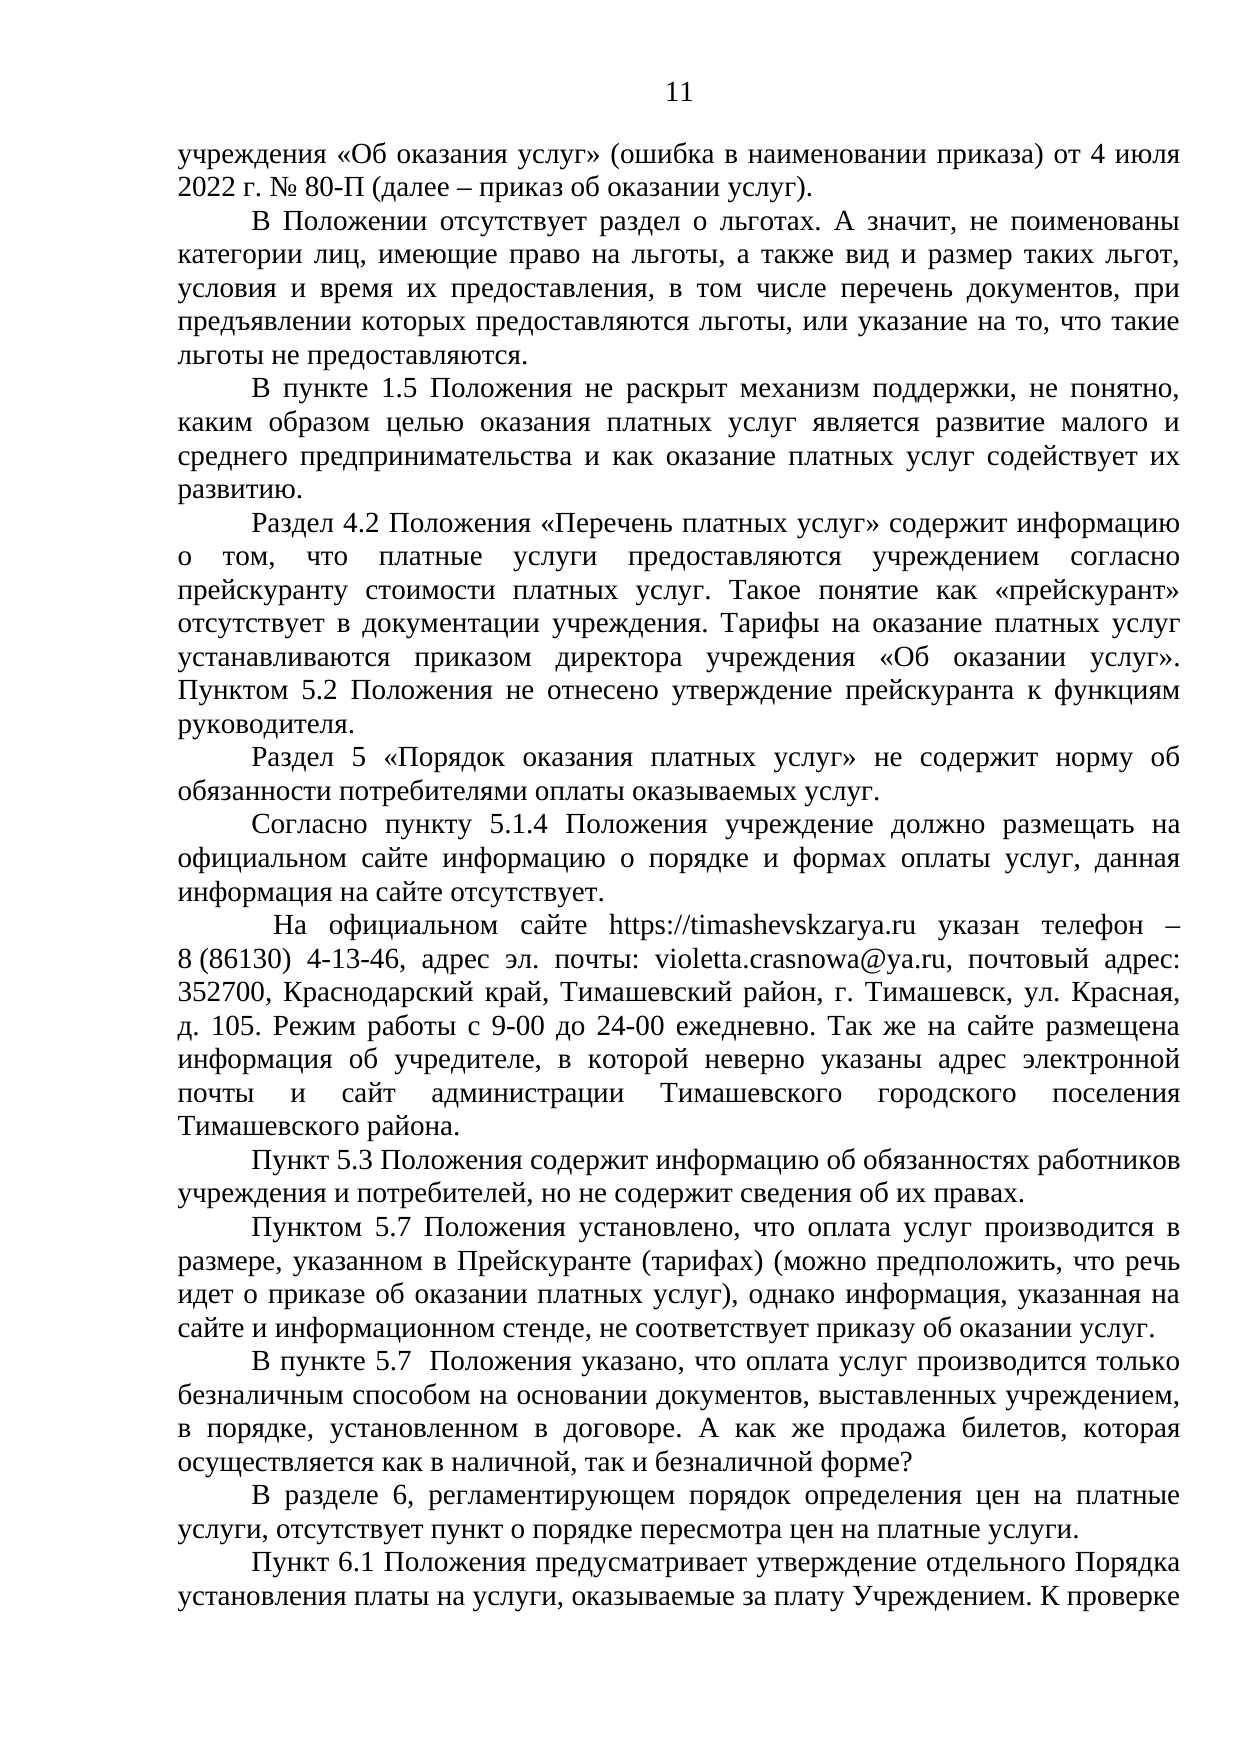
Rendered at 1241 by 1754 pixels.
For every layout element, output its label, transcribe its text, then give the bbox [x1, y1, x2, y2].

text Пункт 5.3 Положения содержит информацию об обязанностях работников учреждения и потребителей, но не содержит сведения об их правах. [177, 1142, 1181, 1209]
text В Положении отсутствует раздел о льготах. А значит, не поименованы категории лиц, имеющие право на льготы, а также вид и размер таких льгот, условия и время их предоставления, в том числе перечень документов, при предъявлении которых предоставляются льготы, или указание на то, что такие льготы не предоставляются. [177, 203, 1181, 371]
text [177, 1544, 1181, 1612]
text На официальном сайте https://timashevskzarya.ru указан телефон – 8 (86130) 4-13-46, адрес эл. почты: violetta.crasnowa@ya.ru, почтовый адрес: 352700, Краснодарский край, Тимашевский район, г. Тимашевск, ул. Красная, д. 105. Режим работы с 9-00 до 24-00 ежедневно. Так же на сайте размещена информация об учредителе, в которой неверно указаны адрес электронной почты и сайт администрации Тимашевского городского поселения Тимашевского района. [177, 907, 1181, 1142]
text Согласно пункту 5.1.4 Положения учреждение должно размещать на официальном сайте информацию о порядке и формах оплаты услуг, данная информация на сайте отсутствует. [177, 807, 1181, 907]
text В пункте 5.7 Положения указано, что оплата услуг производится только безналичным способом на основании документов, выставленных учреждением, в порядке, установленном в договоре. А как же продажа билетов, которая осуществляется как в наличной, так и безналичной форме? [177, 1343, 1181, 1477]
text Пунктом 5.7 Положения установлено, что оплата услуг производится в размере, указанном в Прейскуранте (тарифах) (можно предположить, что речь идет о приказе об оказании платных услуг), однако информация, указанная на сайте и информационном стенде, не соответствует приказу об оказании услуг. [177, 1209, 1181, 1343]
text В пункте 1.5 Положения не раскрыт механизм поддержки, не понятно, каким образом целью оказания платных услуг является развитие малого и среднего предпринимательства и как оказание платных услуг содействует их развитию. [177, 371, 1181, 505]
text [177, 136, 1181, 203]
text Раздел 4.2 Положения «Перечень платных услуг» содержит информацию о том, что платные услуги предоставляются учреждением согласно прейскуранту стоимости платных услуг. Такое понятие как «прейскурант» отсутствует в документации учреждения. Тарифы на оказание платных услуг устанавливаются приказом директора учреждения «Об оказании услуг». Пунктом 5.2 Положения не отнесено утверждение прейскуранта к функциям руководителя. [177, 505, 1181, 739]
text В разделе 6, регламентирующем порядок определения цен на платные услуги, отсутствует пункт о порядке пересмотра цен на платные услуги. [177, 1477, 1181, 1544]
text Раздел 5 «Порядок оказания платных услуг» не содержит норму об обязанности потребителями оплаты оказываемых услуг. [177, 739, 1181, 807]
